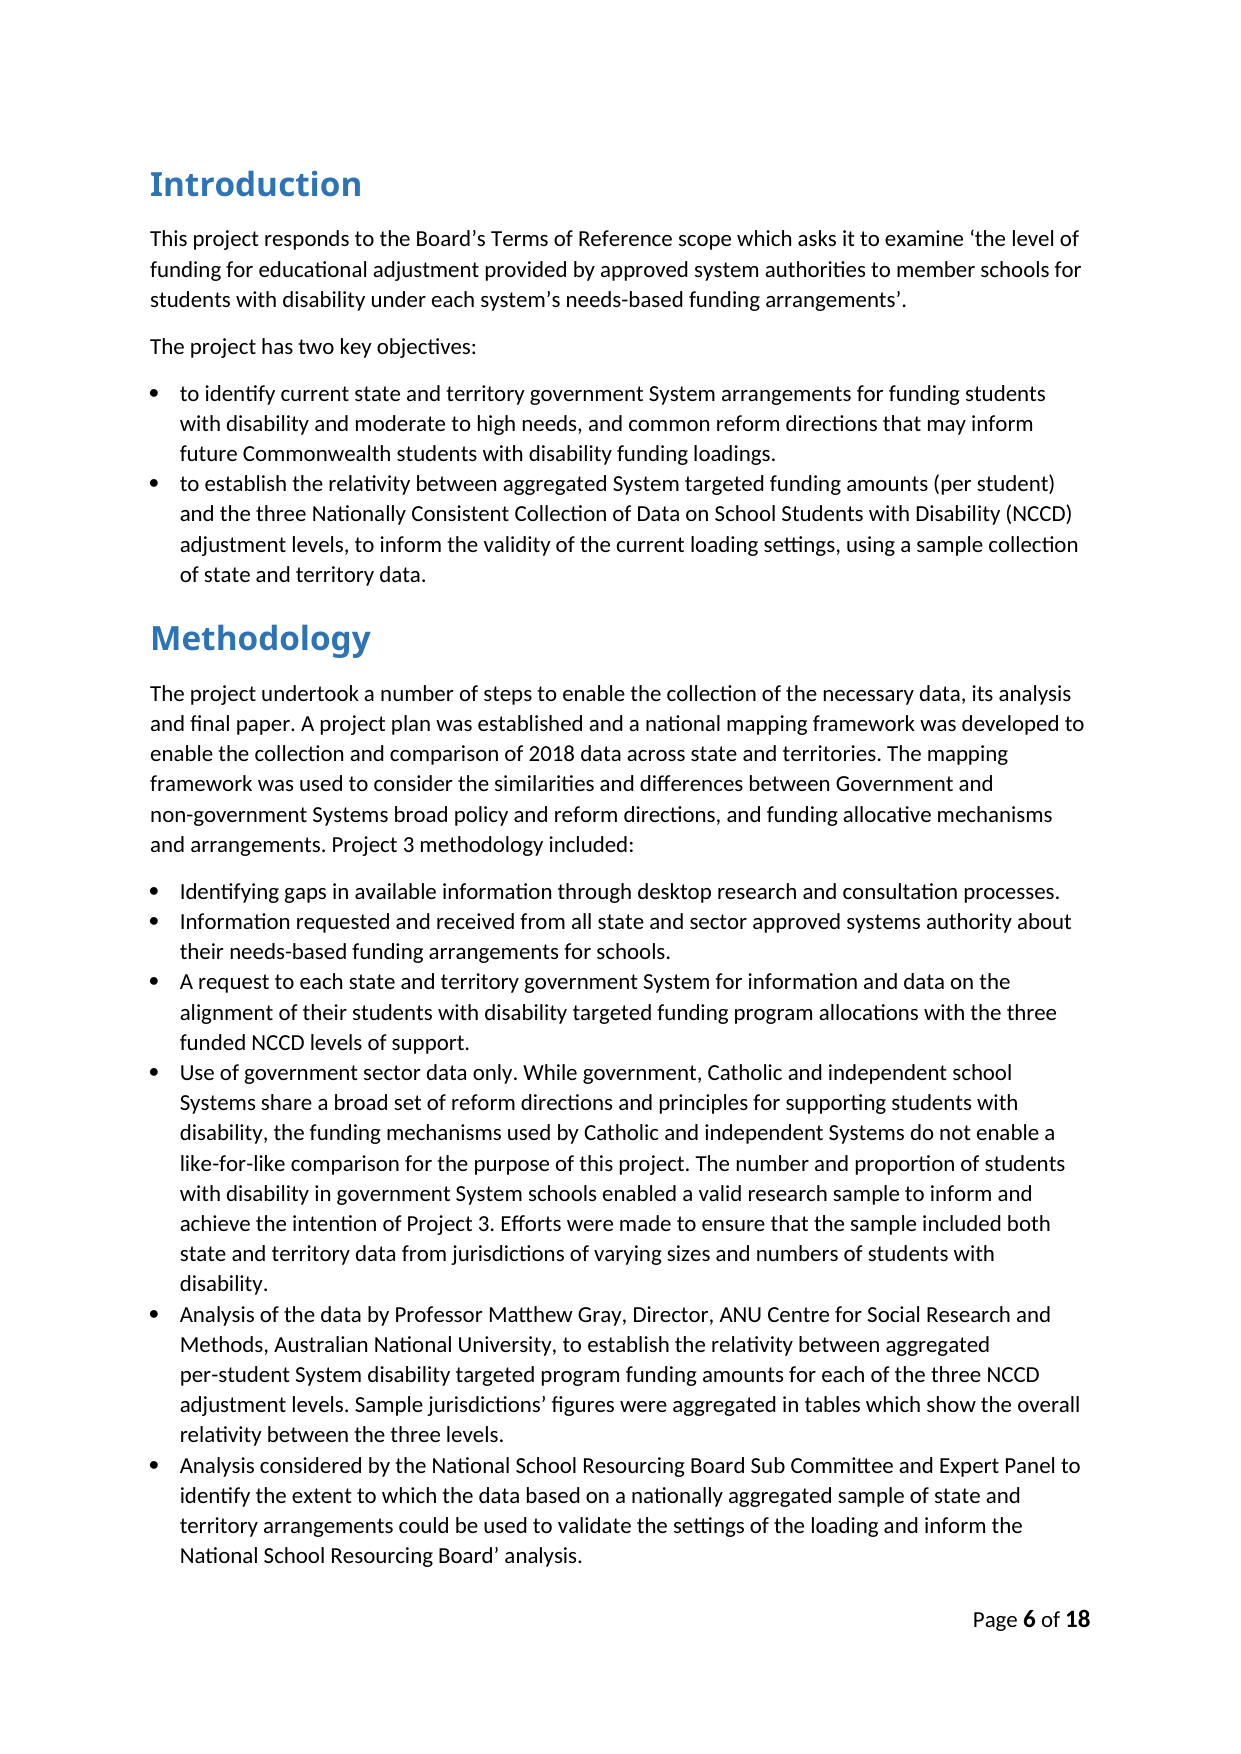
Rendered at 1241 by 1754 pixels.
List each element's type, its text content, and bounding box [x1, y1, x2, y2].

list Analysis considered by the National School Resourcing Board Sub Committee and Expert Panel to identify the extent to which the data based on a nationally aggregated sample of state and territory arrangements could be used to validate the settings of the loading and inform the National School Resourcing Board’ analysis. [150, 1451, 1090, 1569]
list Use of government sector data only. While government, Catholic and independent school Systems share a broad set of reform directions and principles for supporting students with disability, the funding mechanisms used by Catholic and independent Systems do not enable a like-for-like comparison for the purpose of this project. The number and proportion of students with disability in government System schools enabled a valid research sample to inform and achieve the intention of Project 3. Efforts were made to ensure that the sample included both state and territory data from jurisdictions of varying sizes and numbers of students with disability. [150, 1058, 1090, 1298]
subtitle Introduction [150, 161, 1090, 206]
list Identifying gaps in available information through desktop research and consultation processes. [150, 877, 1090, 905]
text This project responds to the Board’s Terms of Reference scope which asks it to examine ‘the level of funding for educational adjustment provided by approved system authorities to member schools for students with disability under each system’s needs-based funding arrangements’. [150, 224, 1090, 313]
text The project has two key objectives: [150, 332, 1090, 360]
list to establish the relativity between aggregated System targeted funding amounts (per student) and the three Nationally Consistent Collection of Data on School Students with Disability (NCCD) adjustment levels, to inform the validity of the current loading settings, using a sample collection of state and territory data. [150, 469, 1090, 588]
list A request to each state and territory government System for information and data on the alignment of their students with disability targeted funding program allocations with the three funded NCCD levels of support. [150, 967, 1090, 1056]
text The project undertook a number of steps to enable the collection of the necessary data, its analysis and final paper. A project plan was established and a national mapping framework was developed to enable the collection and comparison of 2018 data across state and territories. The mapping framework was used to consider the similarities and differences between Government and non-government Systems broad policy and reform directions, and funding allocative mechanisms and arrangements. Project 3 methodology included: [150, 679, 1090, 858]
list Analysis of the data by Professor Matthew Gray, Director, ANU Centre for Social Research and Methods, Australian National University, to establish the relativity between aggregated per-student System disability targeted program funding amounts for each of the three NCCD adjustment levels. Sample jurisdictions’ figures were aggregated in tables which show the overall relativity between the three levels. [150, 1300, 1090, 1449]
list Information requested and received from all state and sector approved systems authority about their needs-based funding arrangements for schools. [150, 907, 1090, 965]
list to identify current state and territory government System arrangements for funding students with disability and moderate to high needs, and common reform directions that may inform future Commonwealth students with disability funding loadings. [150, 379, 1090, 467]
subtitle Methodology [150, 615, 1090, 661]
